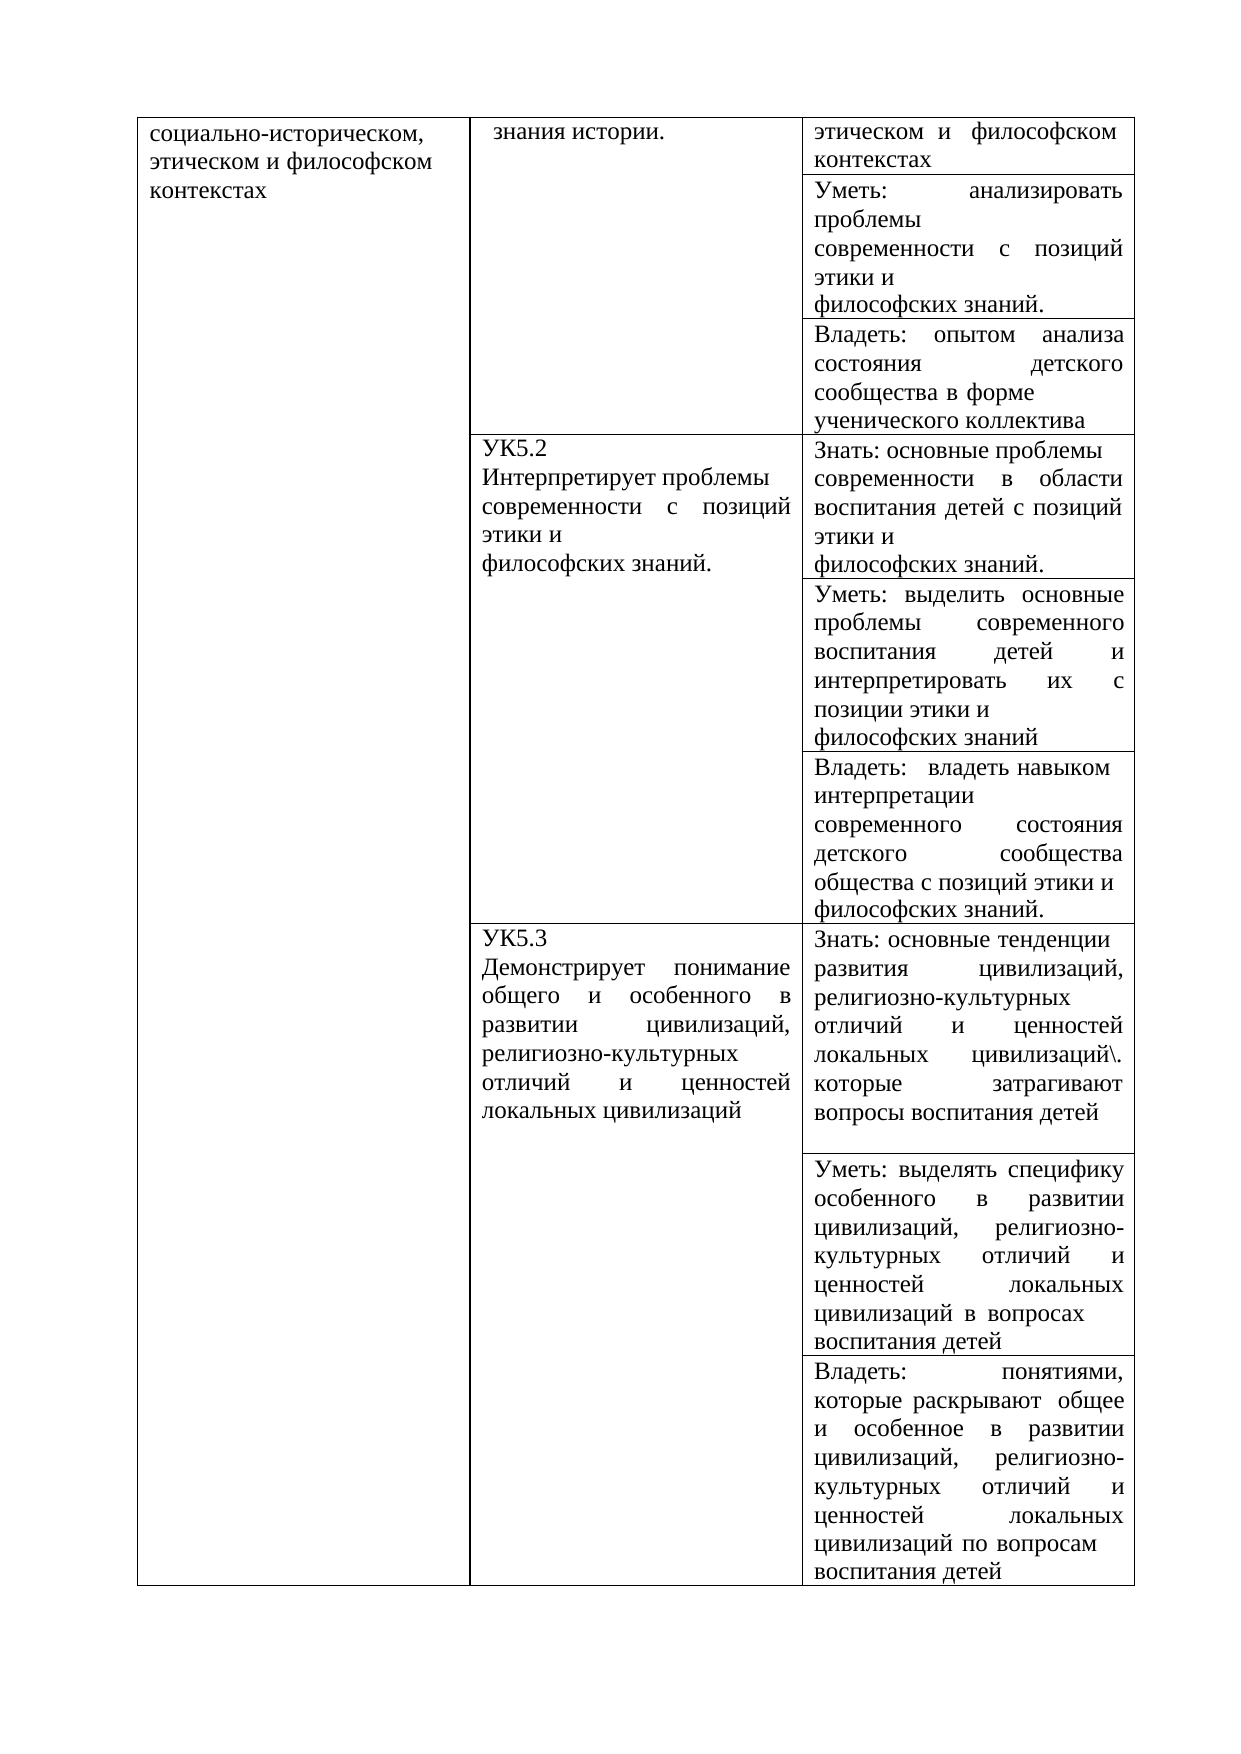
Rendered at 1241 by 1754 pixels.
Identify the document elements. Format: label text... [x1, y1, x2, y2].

table_cell Уметь: выделять специфику особенного в развитии цивилизаций, религиозно- культурных отличий и ценностей локальных цивилизаций в вопросах воспитания детей [803, 1154, 1134, 1355]
table_cell УК5.3 Демонстрирует понимание общего и особенного в развитии цивилизаций, религиозно-культурных отличий и ценностей локальных цивилизаций [471, 924, 802, 1585]
table_cell Владеть: опытом анализа состояния детского сообщества в форме ученического коллектива [803, 319, 1134, 434]
table_cell Знать: основные проблемы современности в области воспитания детей с позиций этики и философских знаний. [803, 435, 1134, 578]
table_header этическом и философском контекстах [803, 118, 1134, 174]
table_cell Знать: основные тенденции развития цивилизаций, религиозно-культурных отличий и ценностей локальных цивилизаций\. которые затрагивают вопросы воспитания детей [803, 924, 1134, 1153]
table_cell УК5.2 Интерпретирует проблемы современности с позиций этики и философских знаний. [471, 435, 802, 923]
table_header социально-историческом, этическом и философском контекстах [138, 118, 469, 1585]
table_header знания истории. [471, 118, 802, 434]
table_cell Владеть: владеть навыком интерпретации современного состояния детского сообщества общества с позиций этики и философских знаний. [803, 752, 1134, 923]
table_cell Владеть: понятиями, которые раскрывают общее и особенное в развитии цивилизаций, религиозно- культурных отличий и ценностей локальных цивилизаций по вопросам воспитания детей [803, 1356, 1134, 1585]
table_cell Уметь: анализировать проблемы современности с позиций этики и философских знаний. [803, 175, 1134, 318]
table_cell Уметь: выделить основные проблемы современного воспитания детей и интерпретировать их с позиции этики и философских знаний [803, 579, 1134, 751]
